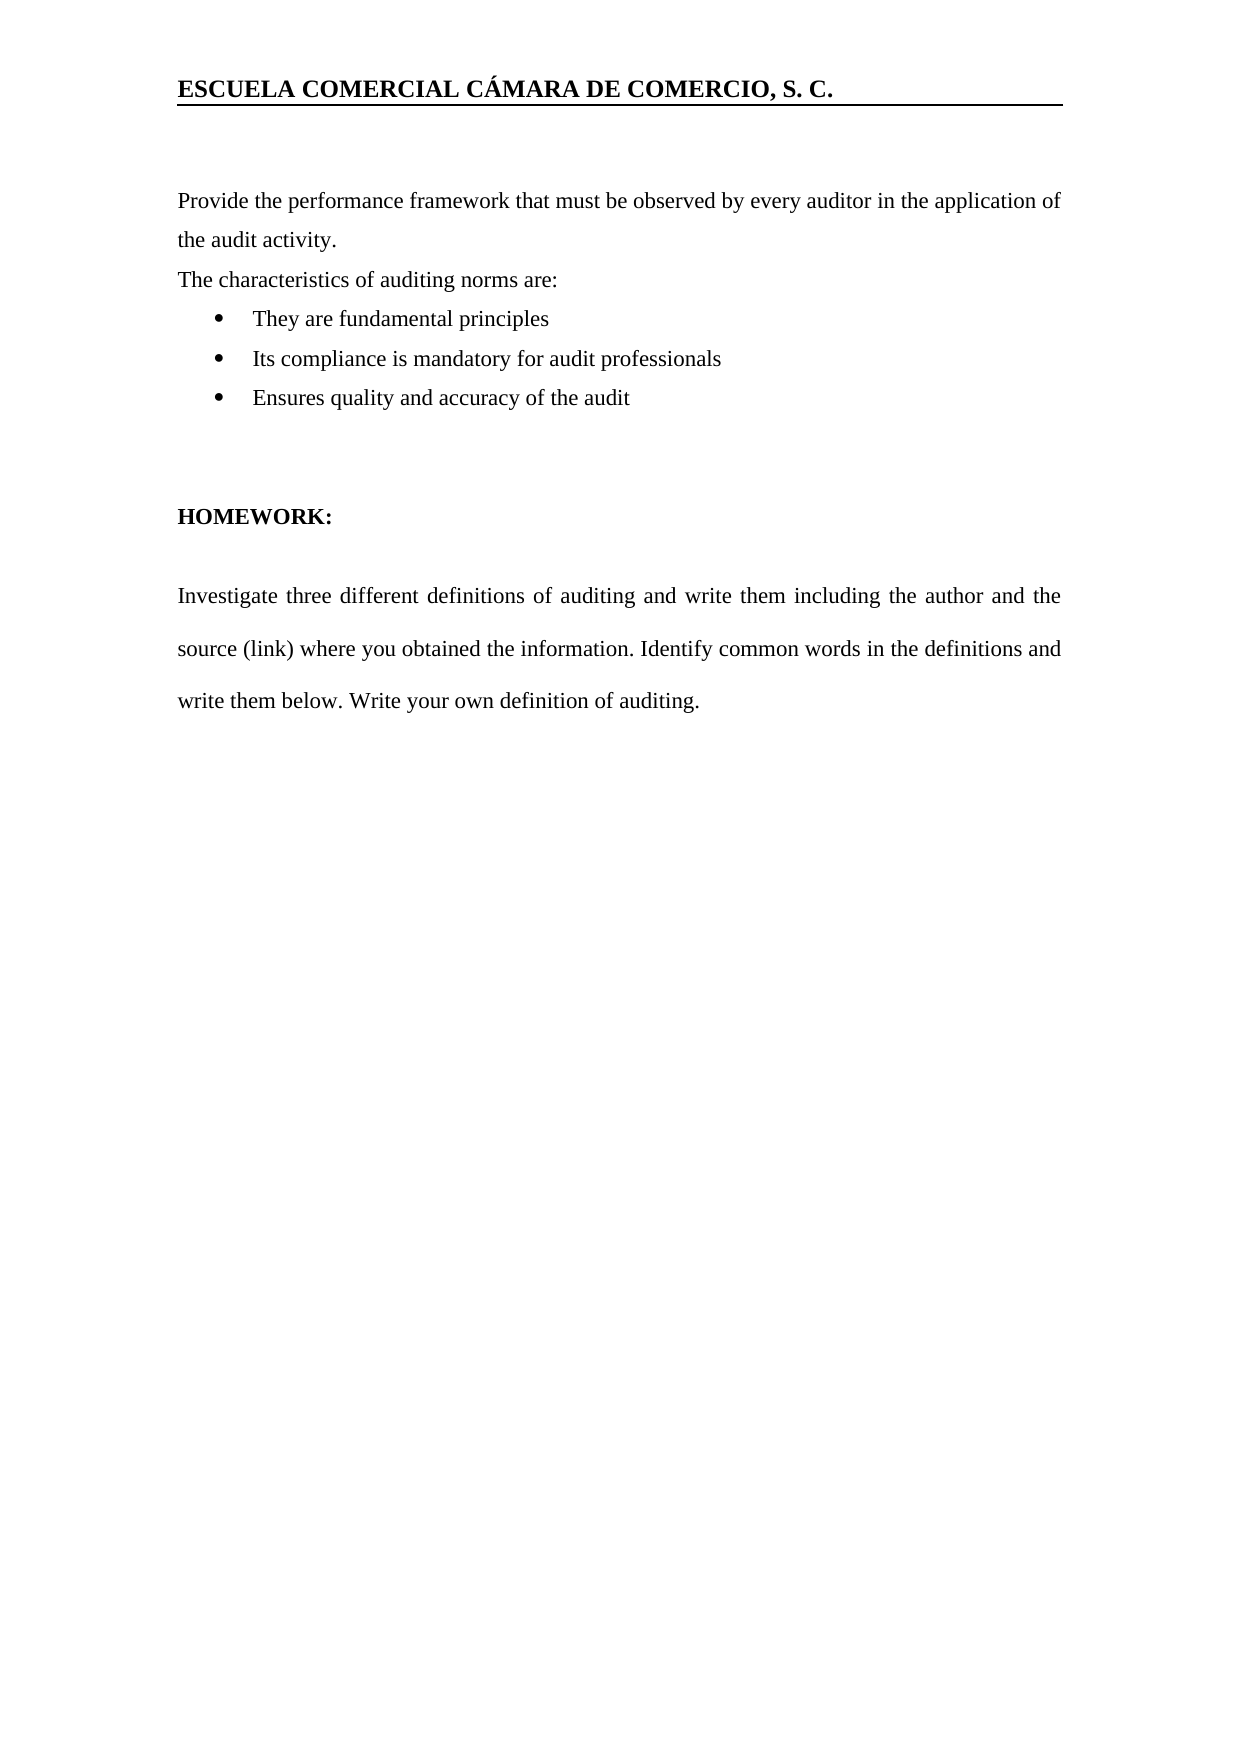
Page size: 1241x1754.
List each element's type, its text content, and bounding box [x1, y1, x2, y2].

text Investigate three different definitions of auditing and write them including the author and the source (link) where you obtained the information. Identify common words in the definitions and write them below. Write your own definition of auditing. [177, 582, 1063, 714]
list Its compliance is mandatory for audit professionals [215, 345, 1063, 371]
text The characteristics of auditing norms are: [177, 266, 1063, 292]
list Ensures quality and accuracy of the audit [215, 384, 1063, 411]
list They are fundamental principles [215, 306, 1063, 332]
text Provide the performance framework that must be observed by every auditor in the application of the audit activity. [177, 187, 1063, 253]
text HOMEWORK: [177, 503, 1063, 529]
